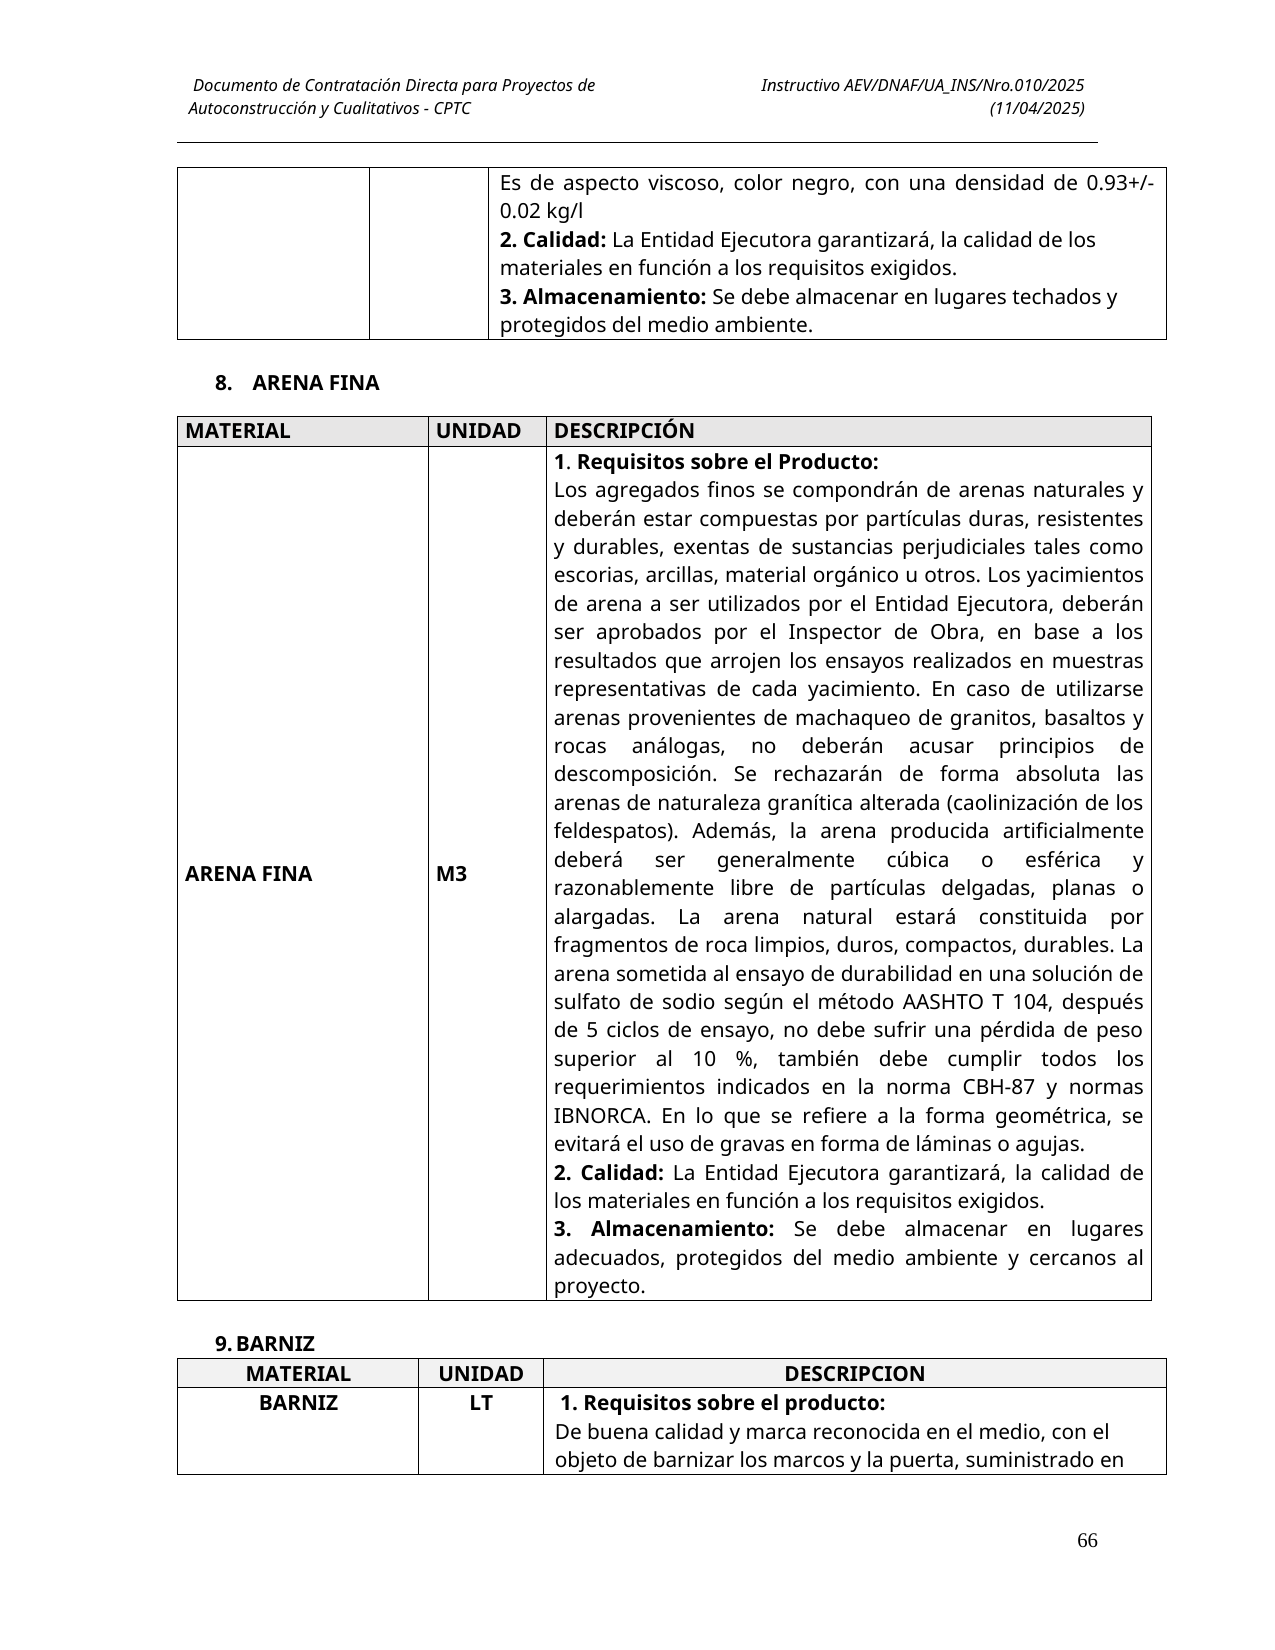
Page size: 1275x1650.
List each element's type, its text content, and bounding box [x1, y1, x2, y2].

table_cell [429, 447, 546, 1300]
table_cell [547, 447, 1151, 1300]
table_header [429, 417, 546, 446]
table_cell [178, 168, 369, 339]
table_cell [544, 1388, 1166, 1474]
list BARNIZ [215, 1329, 1098, 1358]
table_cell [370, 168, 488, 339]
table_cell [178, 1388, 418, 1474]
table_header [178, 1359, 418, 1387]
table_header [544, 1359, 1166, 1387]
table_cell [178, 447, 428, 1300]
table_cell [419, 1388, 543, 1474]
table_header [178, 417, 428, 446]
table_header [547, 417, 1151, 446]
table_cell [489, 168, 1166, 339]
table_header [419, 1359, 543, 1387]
list ARENA FINA [215, 368, 1098, 397]
